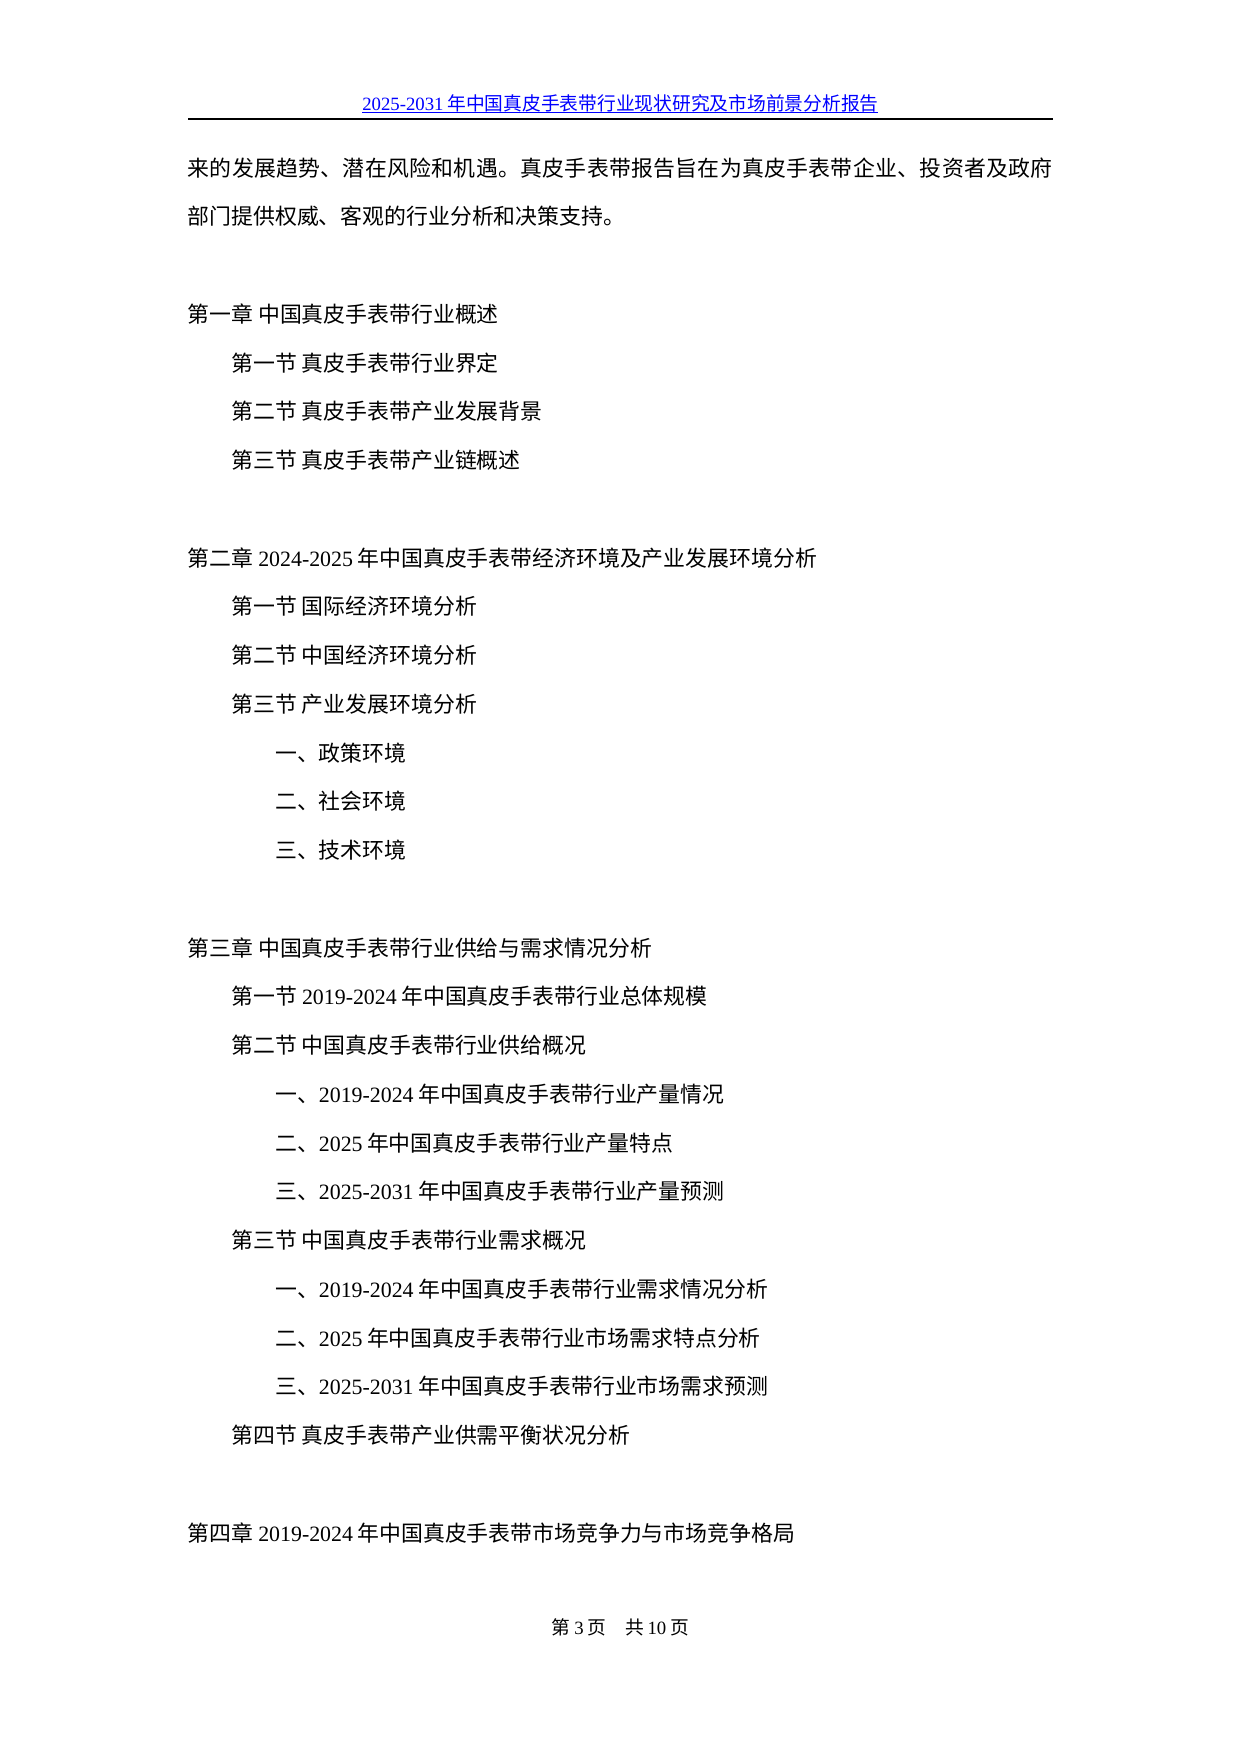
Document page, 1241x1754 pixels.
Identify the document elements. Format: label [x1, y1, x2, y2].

text [187, 150, 1053, 1548]
